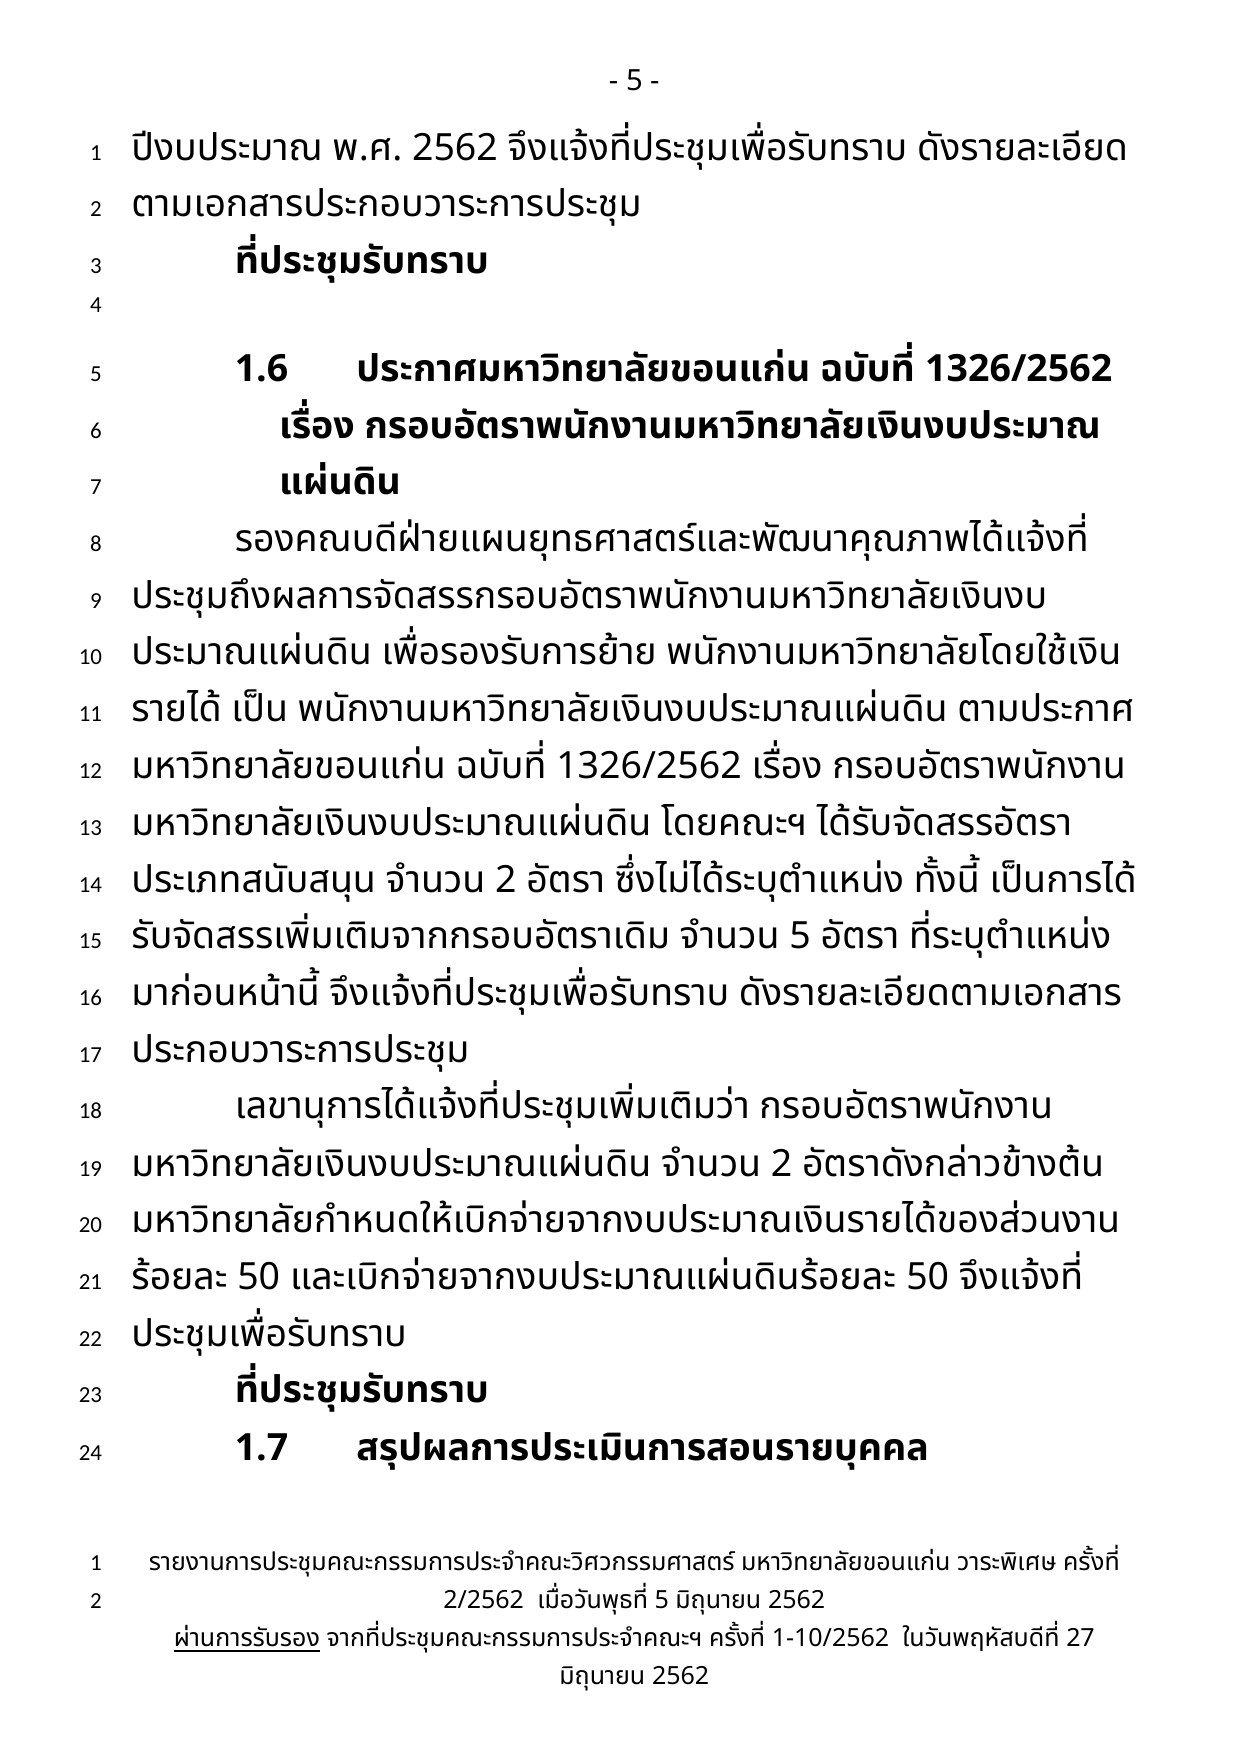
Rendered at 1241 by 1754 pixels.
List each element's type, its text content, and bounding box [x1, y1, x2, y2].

text เลขานุการได้แจ้งที่ประชุมเพิ่มเติมว่า กรอบอัตราพนักงานมหาวิทยาลัยเงินงบประมาณแผ่นดิน จำนวน 2 อัตราดังกล่าวข้างต้น มหาวิทยาลัยกำหนดให้เบิกจ่ายจากงบประมาณเงินรายได้ของส่วนงานร้อยละ 50 และเบิกจ่ายจากงบประมาณแผ่นดินร้อยละ 50 จึงแจ้งที่ประชุมเพื่อรับทราบ [131, 1079, 1137, 1363]
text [131, 120, 1137, 233]
text ที่ประชุมรับทราบ [234, 1363, 1137, 1420]
text 1.7 สรุปผลการประเมินการสอนรายบุคคล [234, 1420, 1137, 1477]
text รองคณบดีฝ่ายแผนยุทธศาสตร์และพัฒนาคุณภาพได้แจ้งที่ประชุมถึงผลการจัดสรรกรอบอัตราพนักงานมหาวิทยาลัยเงินงบประมาณแผ่นดิน เพื่อรองรับการย้าย พนักงานมหาวิทยาลัยโดยใช้เงินรายได้ เป็น พนักงานมหาวิทยาลัยเงินงบประมาณแผ่นดิน ตามประกาศมหาวิทยาลัยขอนแก่น ฉบับที่ 1326/2562 เรื่อง กรอบอัตราพนักงานมหาวิทยาลัยเงินงบประมาณแผ่นดิน โดยคณะฯ ได้รับจัดสรรอัตราประเภทสนับสนุน จำนวน 2 อัตรา ซึ่งไม่ได้ระบุตำแหน่ง ทั้งนี้ เป็นการได้รับจัดสรรเพิ่มเติมจากกรอบอัตราเดิม จำนวน 5 อัตรา ที่ระบุตำแหน่งมาก่อนหน้านี้ จึงแจ้งที่ประชุมเพื่อรับทราบ ดังรายละเอียดตามเอกสารประกอบวาระการประชุม [131, 512, 1137, 1079]
text 1.6 ประกาศมหาวิทยาลัยขอนแก่น ฉบับที่ 1326/2562 เรื่อง กรอบอัตราพนักงานมหาวิทยาลัยเงินงบประมาณแผ่นดิน [234, 341, 1137, 512]
text ที่ประชุมรับทราบ [234, 233, 1137, 290]
